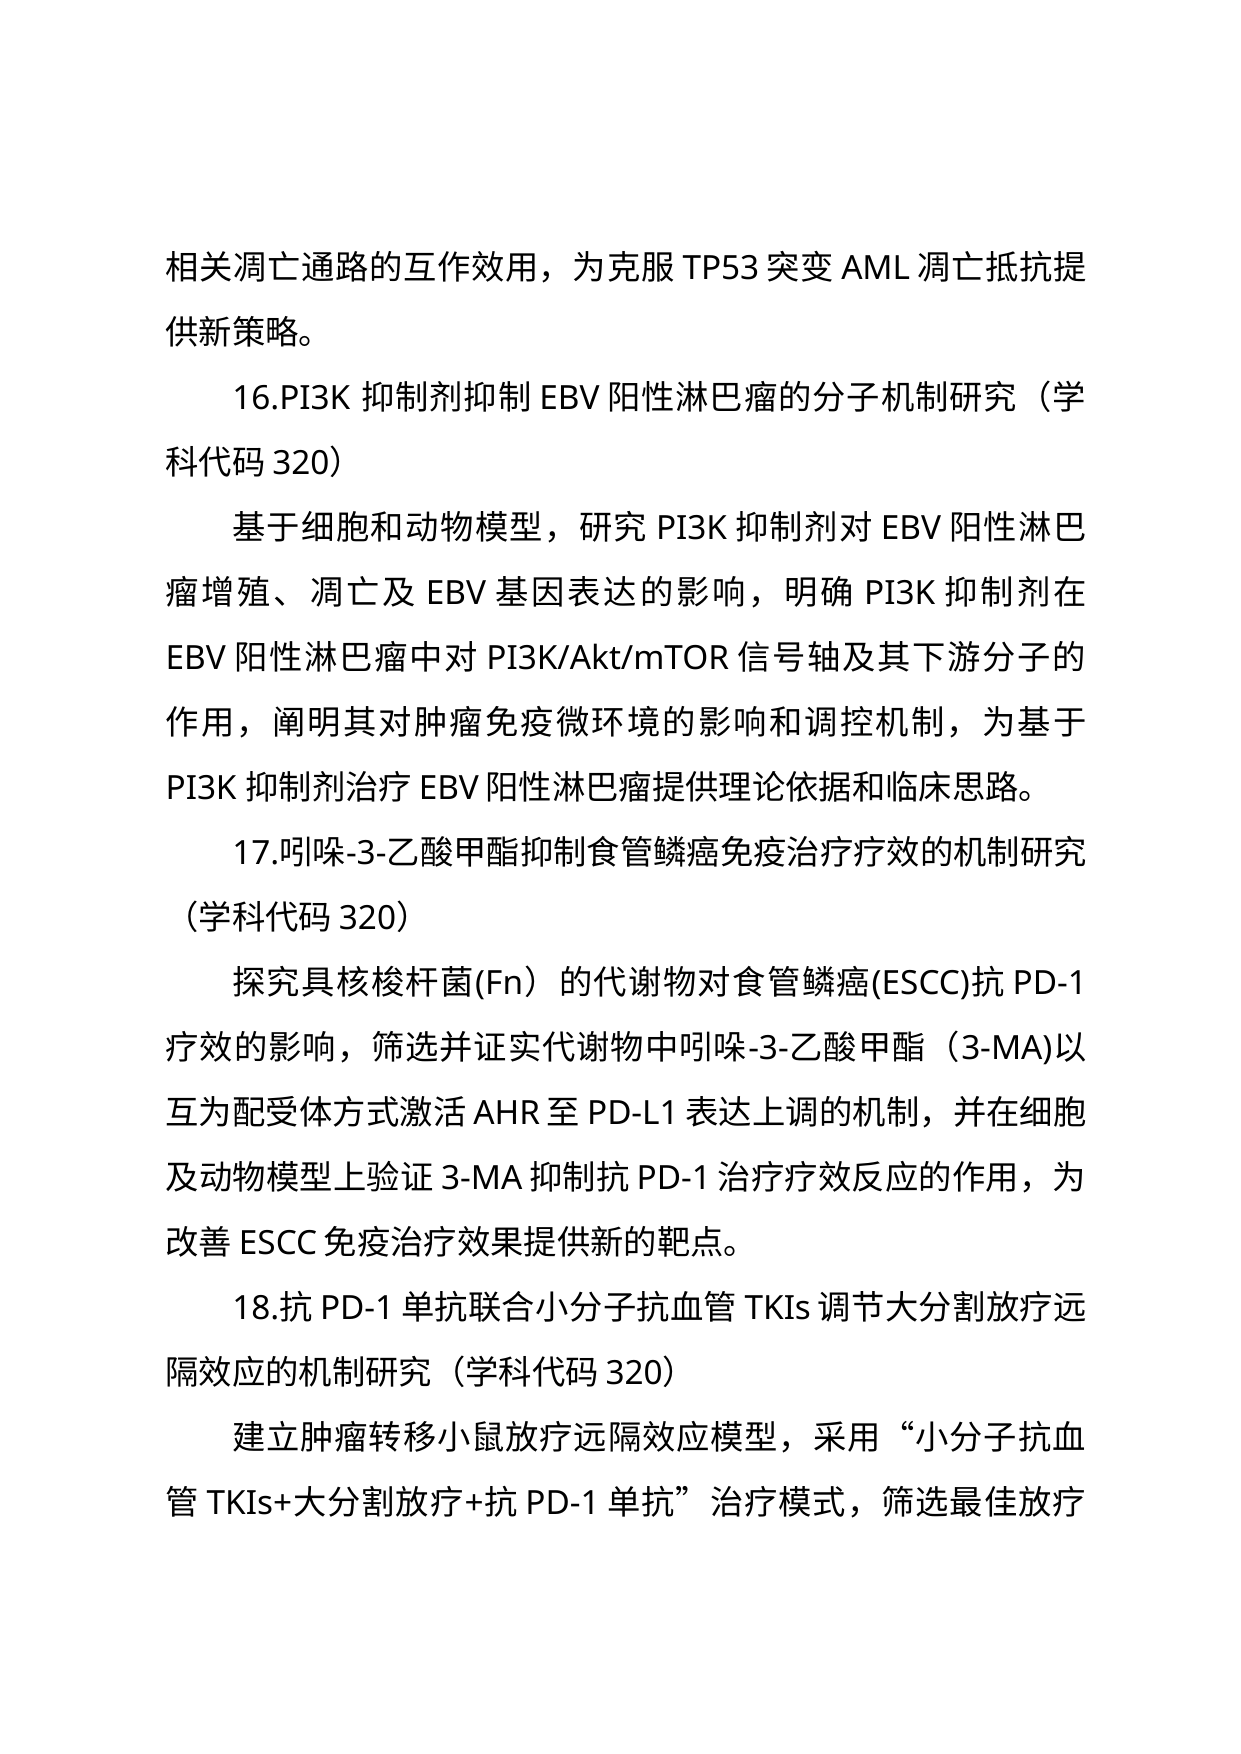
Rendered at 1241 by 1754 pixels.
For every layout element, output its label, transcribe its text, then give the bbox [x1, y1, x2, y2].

text 18.抗PD-1单抗联合小分子抗血管TKIs调节大分割放疗远隔效应的机制研究（学科代码320） [165, 1273, 1087, 1403]
text 基于细胞和动物模型，研究PI3K抑制剂对EBV阳性淋巴瘤增殖、凋亡及EBV基因表达的影响，明确PI3K抑制剂在EBV阳性淋巴瘤中对PI3K/Akt/mTOR信号轴及其下游分子的作用，阐明其对肿瘤免疫微环境的影响和调控机制，为基于PI3K 抑制剂治疗EBV阳性淋巴瘤提供理论依据和临床思路。 [165, 493, 1087, 818]
text 17.吲哚-3-乙酸甲酯抑制食管鳞癌免疫治疗疗效的机制研究（学科代码320） [165, 818, 1087, 948]
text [165, 1403, 1087, 1533]
text 探究具核梭杆菌(Fn）的代谢物对食管鳞癌(ESCC)抗PD-1疗效的影响，筛选并证实代谢物中吲哚-3-乙酸甲酯（3-MA)以互为配受体方式激活AHR至PD-L1表达上调的机制，并在细胞及动物模型上验证3-MA抑制抗PD-1治疗疗效反应的作用，为改善ESCC免疫治疗效果提供新的靶点。 [165, 948, 1087, 1273]
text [165, 233, 1087, 363]
text 16.PI3K 抑制剂抑制EBV阳性淋巴瘤的分子机制研究（学科代码320） [165, 363, 1087, 493]
